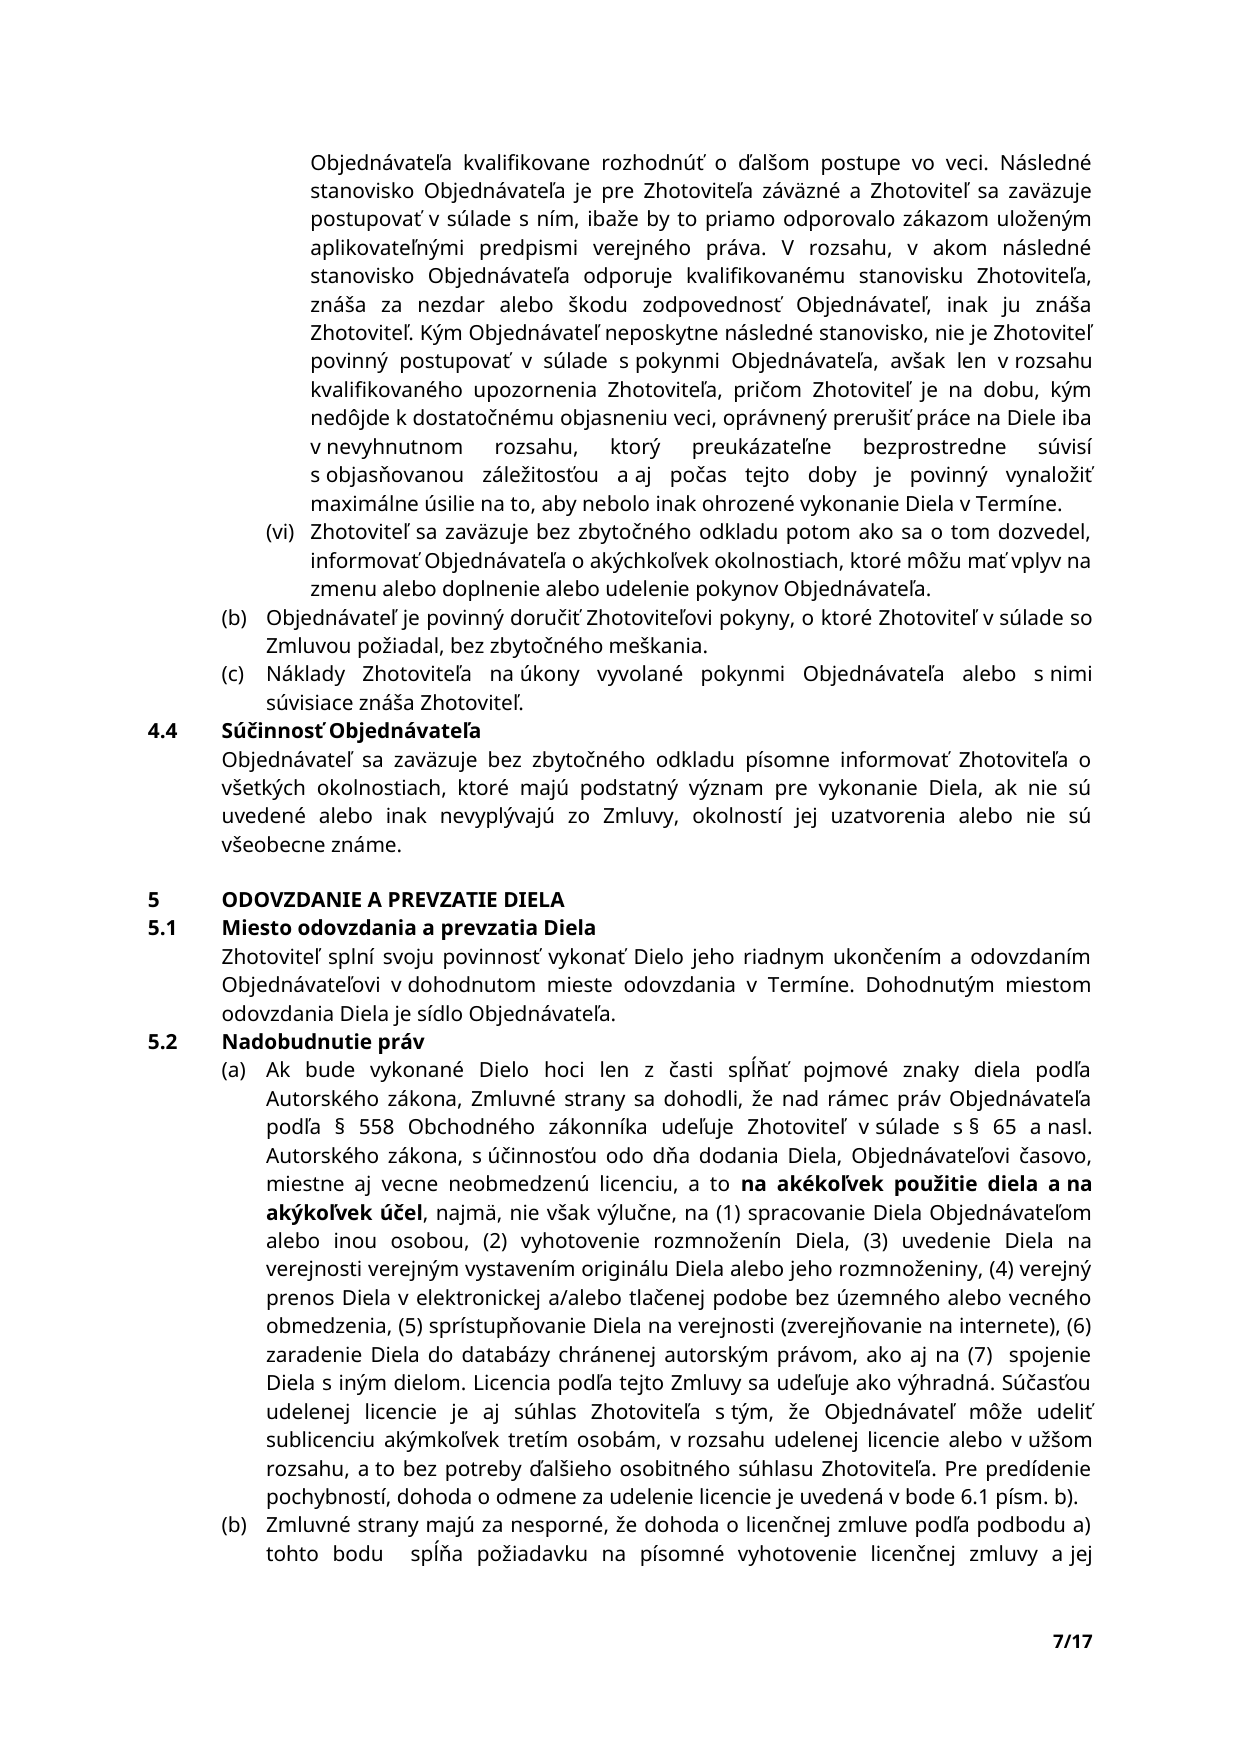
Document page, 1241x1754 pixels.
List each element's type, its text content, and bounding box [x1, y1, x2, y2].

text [221, 1511, 1093, 1567]
text 5.1 Miesto odovzdania a prevzatia Diela [148, 913, 1093, 942]
text Objednávateľ sa zaväzuje bez zbytočného odkladu písomne informovať Zhotoviteľa o všetkých okolnostiach, ktoré majú podstatný význam pre vykonanie Diela, ak nie sú uvedené alebo inak nevyplývajú zo Zmluvy, okolností jej uzatvorenia alebo nie sú všeobecne známe. [221, 745, 1093, 858]
text 5.2 Nadobudnutie práv [148, 1027, 1093, 1056]
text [266, 148, 1093, 517]
text (a) Ak bude vykonané Dielo hoci len z časti spĺňať pojmové znaky diela podľa Autorského zákona, Zmluvné strany sa dohodli, že nad rámec práv Objednávateľa podľa § 558 Obchodného zákonníka udeľuje Zhotoviteľ v súlade s § 65 a nasl. Autorského zákona, s účinnosťou odo dňa dodania Diela, Objednávateľovi časovo, miestne aj vecne neobmedzenú licenciu, a to na akékoľvek použitie diela a na akýkoľvek účel, najmä, nie však výlučne, na (1) spracovanie Diela Objednávateľom alebo inou osobou, (2) vyhotovenie rozmnoženín Diela, (3) uvedenie Diela na verejnosti verejným vystavením originálu Diela alebo jeho rozmnoženiny, (4) verejný prenos Diela v elektronickej a/alebo tlačenej podobe bez územného alebo vecného obmedzenia, (5) sprístupňovanie Diela na verejnosti (zverejňovanie na internete), (6) zaradenie Diela do databázy chránenej autorským právom, ako aj na (7) spojenie Diela s iným dielom. Licencia podľa tejto Zmluvy sa udeľuje ako výhradná. Súčasťou udelenej licencie je aj súhlas Zhotoviteľa s tým, že Objednávateľ môže udeliť sublicenciu akýmkoľvek tretím osobám, v rozsahu udelenej licencie alebo v užšom rozsahu, a to bez potreby ďalšieho osobitného súhlasu Zhotoviteľa. Pre predídenie pochybností, dohoda o odmene za udelenie licencie je uvedená v bode 6.1 písm. b). [221, 1056, 1093, 1511]
text 4.4 Súčinnosť Objednávateľa [148, 716, 1093, 745]
text Zhotoviteľ splní svoju povinnosť vykonať Dielo jeho riadnym ukončením a odovzdaním Objednávateľovi v dohodnutom mieste odovzdania v Termíne. Dohodnutým miestom odovzdania Diela je sídlo Objednávateľa. [221, 942, 1093, 1027]
text (b) Objednávateľ je povinný doručiť Zhotoviteľovi pokyny, o ktoré Zhotoviteľ v súlade so Zmluvou požiadal, bez zbytočného meškania. [221, 603, 1093, 659]
text (vi) Zhotoviteľ sa zaväzuje bez zbytočného odkladu potom ako sa o tom dozvedel, informovať Objednávateľa o akýchkoľvek okolnostiach, ktoré môžu mať vplyv na zmenu alebo doplnenie alebo udelenie pokynov Objednávateľa. [266, 517, 1093, 603]
text (c) Náklady Zhotoviteľa na úkony vyvolané pokynmi Objednávateľa alebo s nimi súvisiace znáša Zhotoviteľ. [221, 659, 1093, 716]
text 5 ODOVZDANIE A PREVZATIE DIELA [148, 885, 1093, 913]
